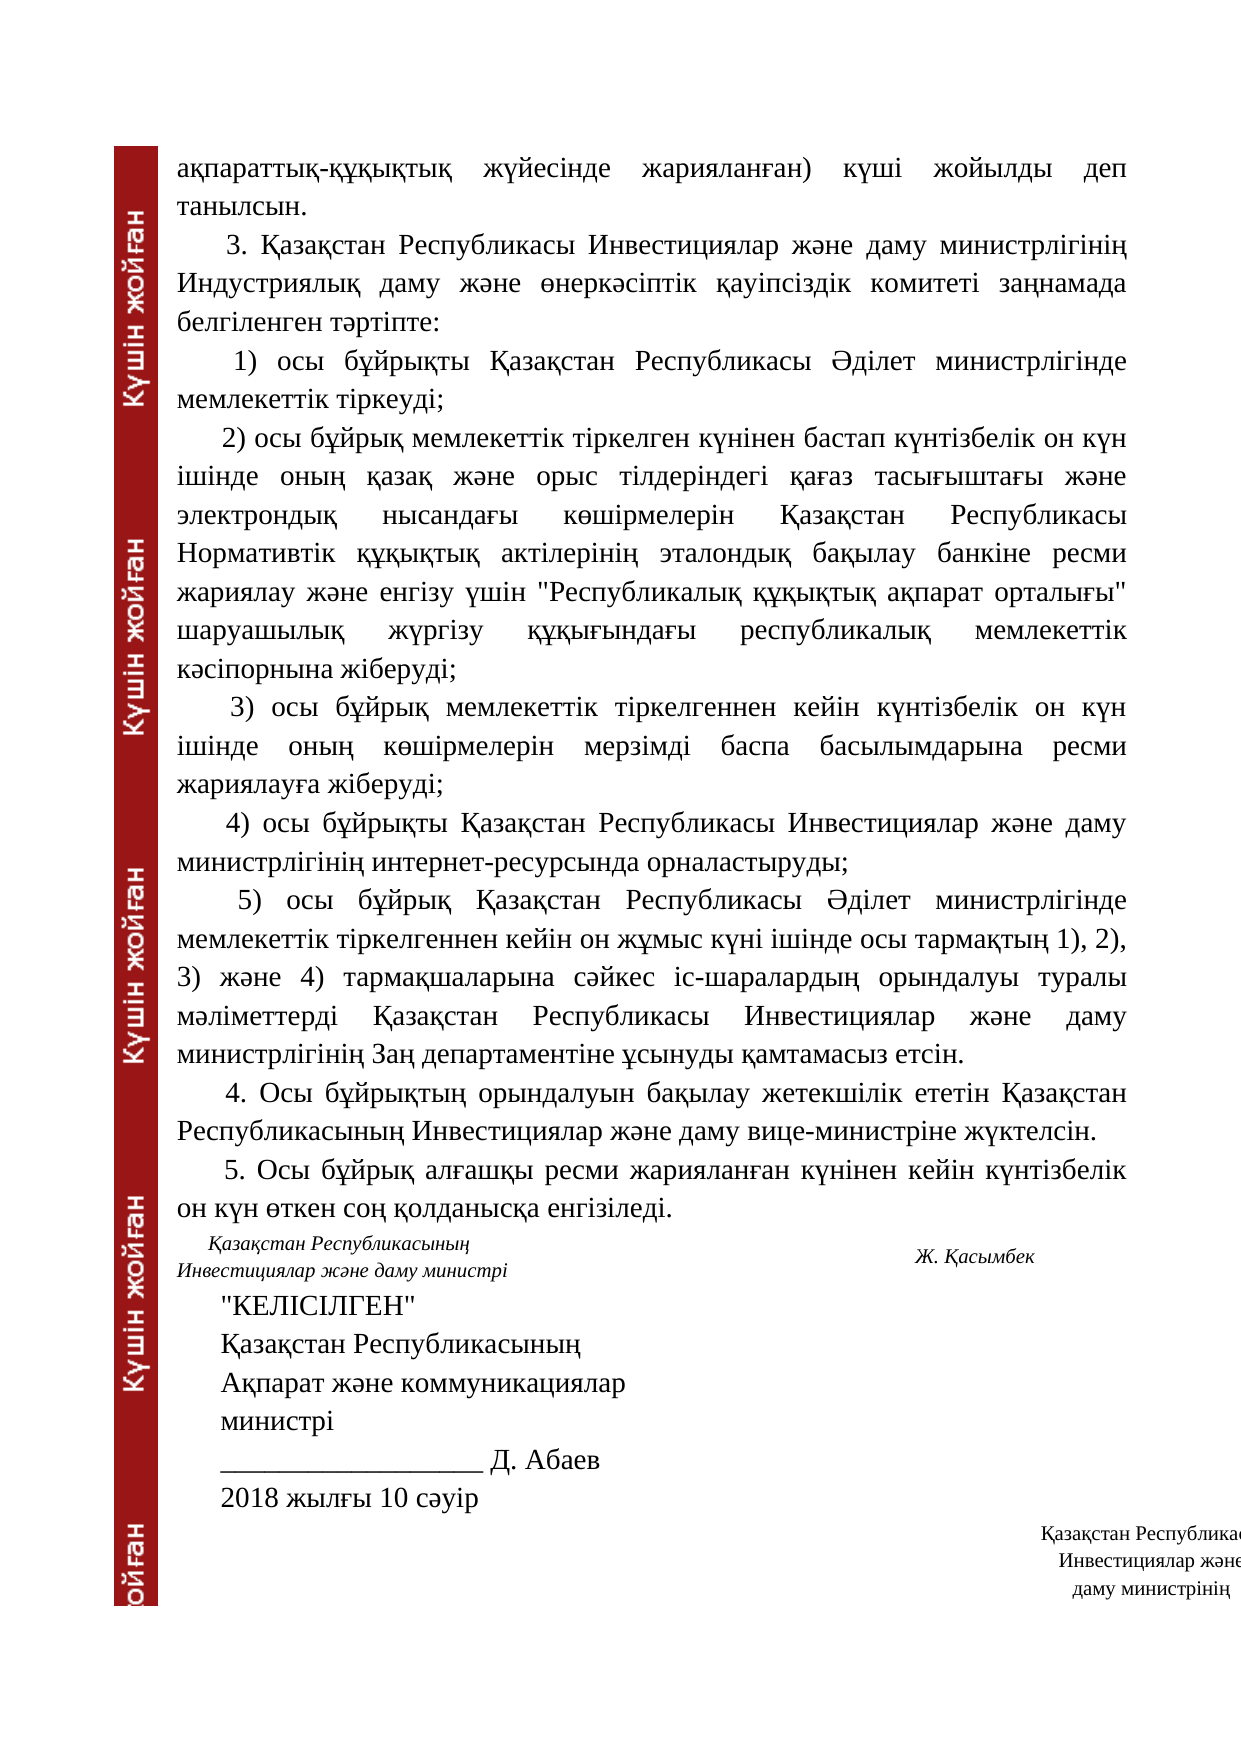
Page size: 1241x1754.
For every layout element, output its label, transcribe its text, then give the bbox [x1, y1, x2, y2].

text министрі [112, 1403, 1128, 1437]
picture [114, 1360, 158, 1365]
text 5. Осы бұйрық алғашқы ресми жарияланған күнінен кейін күнтізбелік он күн өткен соң қолданысқа енгізіледі. [112, 1152, 1128, 1224]
picture [114, 684, 158, 689]
picture [114, 1070, 158, 1075]
text 1) осы бұйрықты Қазақстан Республикасы Әділет министрлігінде мемлекеттік тіркеуді; [112, 343, 1128, 415]
picture [114, 1398, 158, 1403]
table_header Қазақстан Республикасы Инвестициялар және даму министрінің 2018 жылғы 12 қаңтардағы № 26 бұйрығымен бекітілген [912, 1519, 1240, 1601]
text Ақпарат және коммуникациялар [112, 1365, 1128, 1398]
picture [114, 338, 158, 343]
picture [114, 146, 158, 150]
text 3. Қазақстан Республикасы Инвестициялар және даму министрлігінің Индустриялық даму және өнеркәсіптік қауіпсіздік комитеті заңнамада белгіленген тәртіпте: [112, 227, 1128, 338]
table_header Ж. Қасымбек [913, 1229, 1240, 1288]
picture [114, 1601, 158, 1606]
text __________________ Д. Абаев [112, 1442, 1128, 1476]
table_header Қазақстан Республикасының Инвестициялар және даму министрі [101, 1229, 913, 1288]
picture [114, 415, 158, 420]
picture [114, 1147, 158, 1152]
picture [114, 222, 158, 227]
picture [114, 1437, 158, 1442]
picture [114, 1321, 158, 1326]
text 5) осы бұйрық Қазақстан Республикасы Әділет министрлігінде мемлекеттік тіркелгеннен кейін он жұмыс күні ішінде осы тармақтың 1), 2), 3) және 4) тармақшаларына сәйкес іс-шаралардың орындалуы туралы мәліметтерді Қазақстан Республикасы Инвестициялар және даму министрлігінің Заң департаментіне ұсынуды қамтамасыз етсін. [112, 882, 1128, 1070]
picture [114, 1224, 158, 1229]
table_header [101, 1519, 912, 1601]
picture [114, 1514, 158, 1519]
text 3) осы бұйрық мемлекеттік тіркелгеннен кейін күнтізбелік он күн ішінде оның көшірмелерін мерзімді баспа басылымдарына ресми жариялауға жіберуді; [112, 689, 1128, 800]
text "КЕЛІСІЛГЕН" [112, 1288, 1128, 1321]
picture [114, 800, 158, 805]
text 4) осы бұйрықты Қазақстан Республикасы Инвестициялар және даму министрлігінің интернет-ресурсында орналастыруды; [112, 805, 1128, 877]
text 2) осы бұйрық мемлекеттік тіркелген күнінен бастап күнтізбелік он күн ішінде оның қазақ және орыс тілдеріндегі қағаз тасығыштағы және электрондық нысандағы көшірмелерін Қазақстан Республикасы Нормативтік құқықтық актілерінің эталондық бақылау банкіне ресми жариялау және енгізу үшін "Республикалық құқықтық ақпарат орталығы" шаруашылық жүргізу құқығындағы республикалық мемлекеттік кәсіпорнына жіберуді; [112, 420, 1128, 684]
picture [114, 1476, 158, 1481]
picture [114, 877, 158, 882]
text 4. Осы бұйрықтың орындалуын бақылау жетекшілік ететін Қазақстан Республикасының Инвестициялар және даму вице-министріне жүктелсін. [112, 1075, 1128, 1147]
text 2018 жылғы 10 сәуір [112, 1481, 1128, 1514]
text Қазақстан Республикасының [112, 1326, 1128, 1360]
